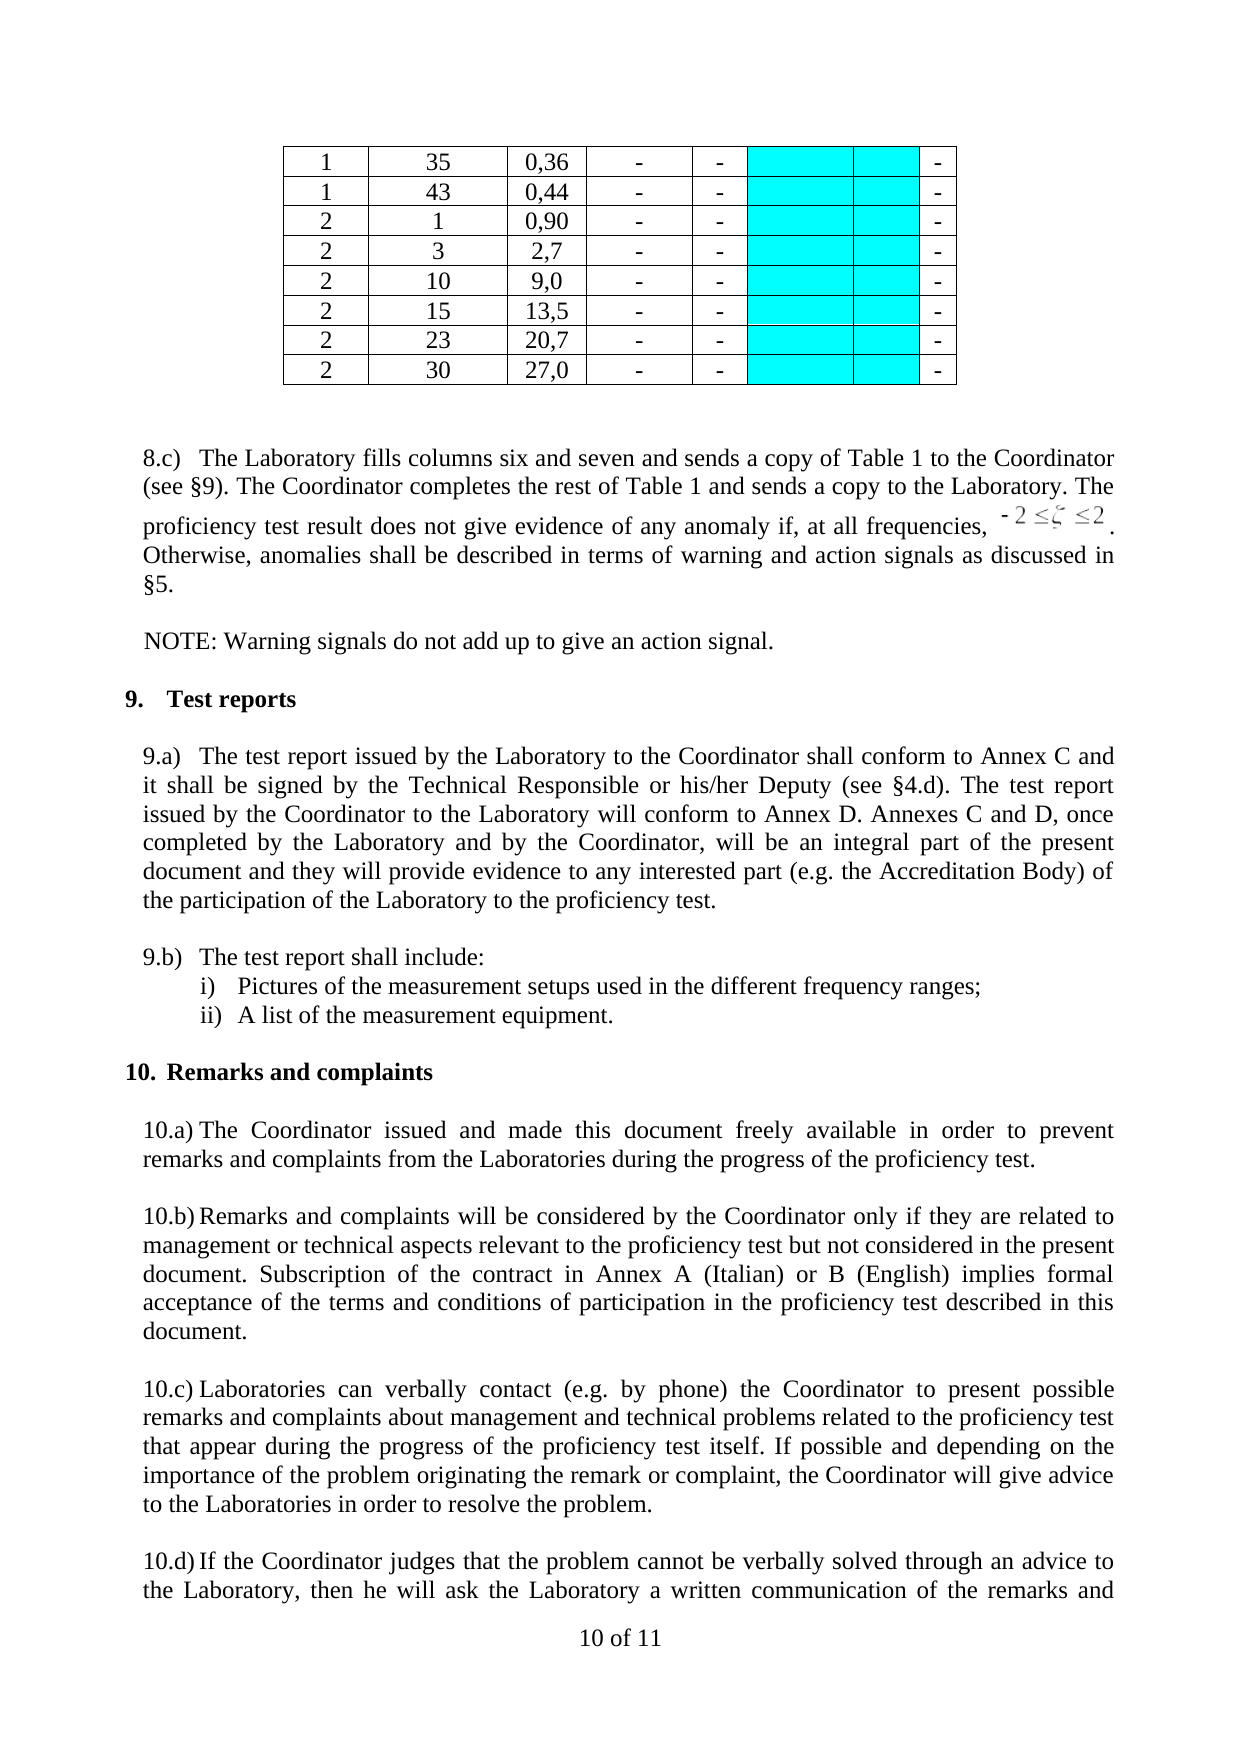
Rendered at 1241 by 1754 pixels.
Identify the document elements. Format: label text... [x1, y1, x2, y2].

table_cell 43 [369, 177, 507, 205]
table_cell [854, 147, 919, 176]
table_cell - [693, 296, 747, 324]
table_cell 10 [369, 266, 507, 295]
list Test reports [125, 684, 1115, 712]
table_cell - [587, 326, 692, 354]
table_cell - [693, 236, 747, 265]
table_cell [854, 266, 919, 295]
table_cell - [587, 266, 692, 295]
table_cell - [920, 147, 956, 176]
table_cell 2 [284, 266, 368, 295]
table_cell - [693, 177, 747, 205]
list The test report issued by the Laboratory to the Coordinator shall conform to Annex C and it shall be signed by the Technical Responsible or his/her Deputy (see §4.d). The test report issued by the Coordinator to the Laboratory will conform to Annex D. Annexes C and D, once completed by the Laboratory and by the Coordinator, will be an integral part of the present document and they will provide evidence to any interested part (e.g. the Accreditation Body) of the participation of the Laboratory to the proficiency test. [143, 741, 1115, 914]
table_cell - [587, 355, 692, 384]
table_cell [748, 266, 853, 295]
table_cell - [693, 355, 747, 384]
table_cell [854, 177, 919, 205]
table_cell 2 [284, 236, 368, 265]
table_cell 15 [369, 296, 507, 324]
list The test report shall include: [143, 942, 1115, 971]
table_cell 27,0 [508, 355, 586, 384]
table_cell - [920, 206, 956, 235]
table_cell [748, 177, 853, 205]
list Pictures of the measurement setups used in the different frequency ranges; [200, 971, 1115, 1000]
table_cell 0,36 [508, 147, 586, 176]
table_cell - [920, 326, 956, 354]
table_cell 2 [284, 326, 368, 354]
table_cell 0,90 [508, 206, 586, 235]
table_cell - [587, 147, 692, 176]
text NOTE: Warning signals do not add up to give an action signal. [144, 626, 1115, 655]
table_cell [748, 206, 853, 235]
table_cell 2,7 [508, 236, 586, 265]
table_cell [748, 147, 853, 176]
list Remarks and complaints will be considered by the Coordinator only if they are related to management or technical aspects relevant to the proficiency test but not considered in the present document. Subscription of the contract in Annex A (Italian) or B (English) implies formal acceptance of the terms and conditions of participation in the proficiency test described in this document. [143, 1201, 1115, 1345]
table_cell 2 [284, 296, 368, 324]
table_cell 20,7 [508, 326, 586, 354]
list A list of the measurement equipment. [200, 1000, 1115, 1029]
table_cell [854, 206, 919, 235]
table_cell - [920, 236, 956, 265]
table_cell - [693, 206, 747, 235]
list The Coordinator issued and made this document freely available in order to prevent remarks and complaints from the Laboratories during the progress of the proficiency test. [143, 1115, 1115, 1172]
table_cell - [920, 177, 956, 205]
table_cell [854, 326, 919, 354]
table_cell - [587, 206, 692, 235]
table_cell 1 [284, 147, 368, 176]
table_cell 2 [284, 355, 368, 384]
table_cell 9,0 [508, 266, 586, 295]
table_cell [748, 326, 853, 354]
table_cell - [693, 326, 747, 354]
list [143, 1546, 1115, 1604]
table_cell - [693, 147, 747, 176]
table_cell 0,44 [508, 177, 586, 205]
table_cell 1 [369, 206, 507, 235]
table_cell 35 [369, 147, 507, 176]
table_cell - [920, 296, 956, 324]
table_cell - [587, 296, 692, 324]
table_cell [748, 236, 853, 265]
table_cell - [920, 266, 956, 295]
table_cell - [587, 236, 692, 265]
table_cell - [920, 355, 956, 384]
table_cell - [587, 177, 692, 205]
table_cell 30 [369, 355, 507, 384]
table_cell [854, 236, 919, 265]
table_cell [748, 296, 853, 324]
list Laboratories can verbally contact (e.g. by phone) the Coordinator to present possible remarks and complaints about management and technical problems related to the proficiency test that appear during the progress of the proficiency test itself. If possible and depending on the importance of the problem originating the remark or complaint, the Coordinator will give advice to the Laboratories in order to resolve the problem. [143, 1374, 1115, 1517]
table_cell 23 [369, 326, 507, 354]
table_cell 1 [284, 177, 368, 205]
list The Laboratory fills columns six and seven and sends a copy of Table 1 to the Coordinator (see §9). The Coordinator completes the rest of Table 1 and sends a copy to the Laboratory. The proficiency test result does not give evidence of any anomaly if, at all frequencies, . Otherwise, anomalies shall be described in terms of warning and action signals as discussed in §5. [143, 443, 1115, 597]
table_cell 2 [284, 206, 368, 235]
table_cell [854, 355, 919, 384]
table_cell 13,5 [508, 296, 586, 324]
table_cell [854, 296, 919, 324]
list Remarks and complaints [125, 1057, 1115, 1086]
table_cell - [693, 266, 747, 295]
table_cell 3 [369, 236, 507, 265]
table_cell [748, 355, 853, 384]
